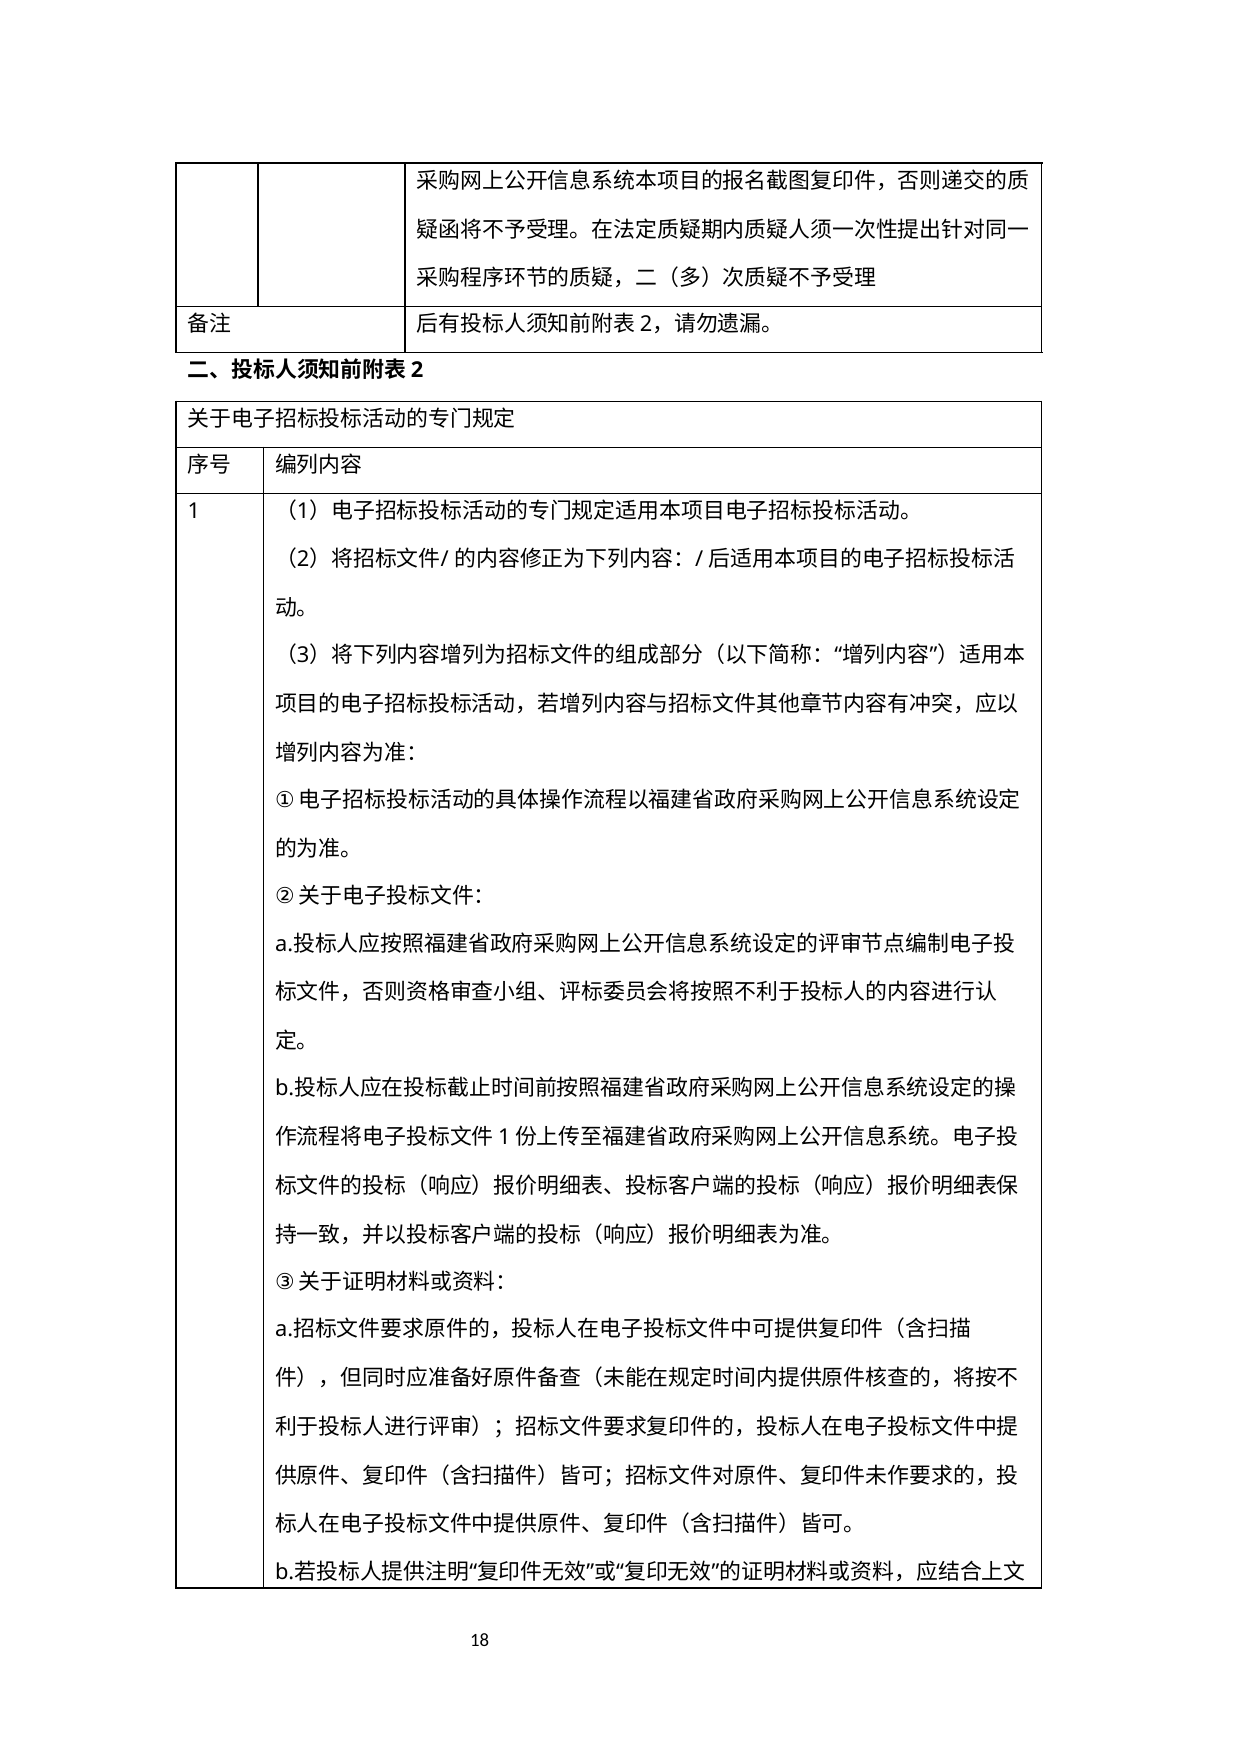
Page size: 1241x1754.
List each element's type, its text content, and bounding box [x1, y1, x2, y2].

table_cell 1 [177, 494, 263, 1587]
table_cell 备注 [177, 307, 404, 352]
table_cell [264, 494, 1041, 1587]
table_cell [406, 164, 1041, 306]
text 二、投标人须知前附表2 [187, 353, 1053, 386]
table_cell 12 [177, 164, 257, 306]
table_cell 编列内容 [264, 448, 1041, 493]
table_cell 序号 [177, 448, 263, 493]
table_header 关于电子招标投标活动的专门规定 [177, 402, 1041, 447]
table_cell 19 [259, 164, 404, 306]
table_cell 后有投标人须知前附表2，请勿遗漏。 [406, 307, 1041, 352]
